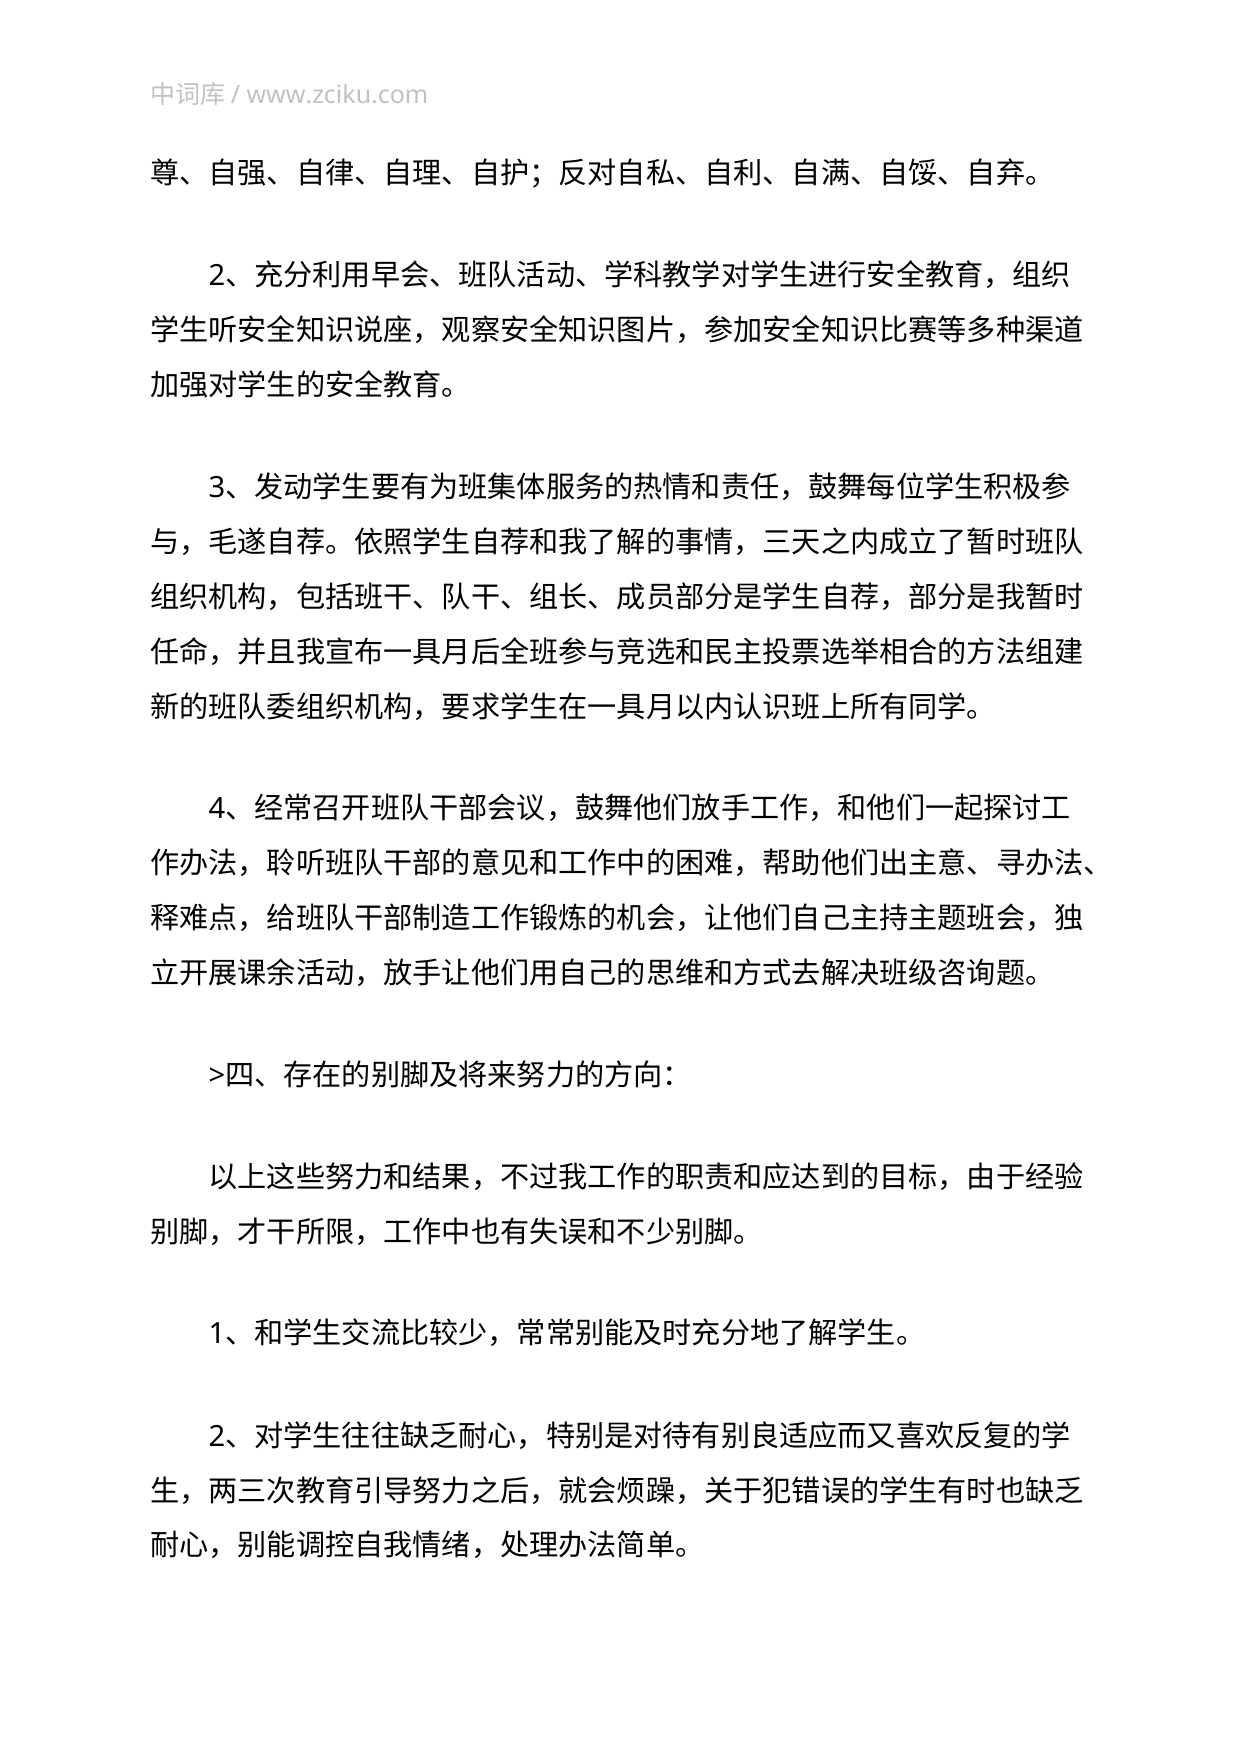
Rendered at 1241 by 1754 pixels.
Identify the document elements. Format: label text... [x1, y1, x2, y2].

text 3、发动学生要有为班集体服务的热情和责任，鼓舞每位学生积极参与，毛遂自荐。依照学生自荐和我了解的事情，三天之内成立了暂时班队组织机构，包括班干、队干、组长、成员部分是学生自荐，部分是我暂时任命，并且我宣布一具月后全班参与竞选和民主投票选举相合的方法组建新的班队委组织机构，要求学生在一具月以内认识班上所有同学。 [150, 463, 1090, 725]
text 2、对学生往往缺乏耐心，特别是对待有别良适应而又喜欢反复的学生，两三次教育引导努力之后，就会烦躁，关于犯错误的学生有时也缺乏耐心，别能调控自我情绪，处理办法简单。 [150, 1412, 1090, 1564]
text >四、存在的别脚及将来努力的方向： [150, 1051, 1090, 1094]
text 以上这些努力和结果，不过我工作的职责和应达到的目标，由于经验别脚，才干所限，工作中也有失误和不少别脚。 [150, 1153, 1090, 1251]
text 1、和学生交流比较少，常常别能及时充分地了解学生。 [150, 1310, 1090, 1352]
text 4、经常召开班队干部会议，鼓舞他们放手工作，和他们一起探讨工作办法，聆听班队干部的意见和工作中的困难，帮助他们出主意、寻办法、释难点，给班队干部制造工作锻炼的机会，让他们自己主持主题班会，独立开展课余活动，放手让他们用自己的思维和方式去解决班级咨询题。 [150, 785, 1090, 992]
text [150, 150, 1090, 192]
text 2、充分利用早会、班队活动、学科教学对学生进行安全教育，组织学生听安全知识说座，观察安全知识图片，参加安全知识比赛等多种渠道加强对学生的安全教育。 [150, 252, 1090, 404]
